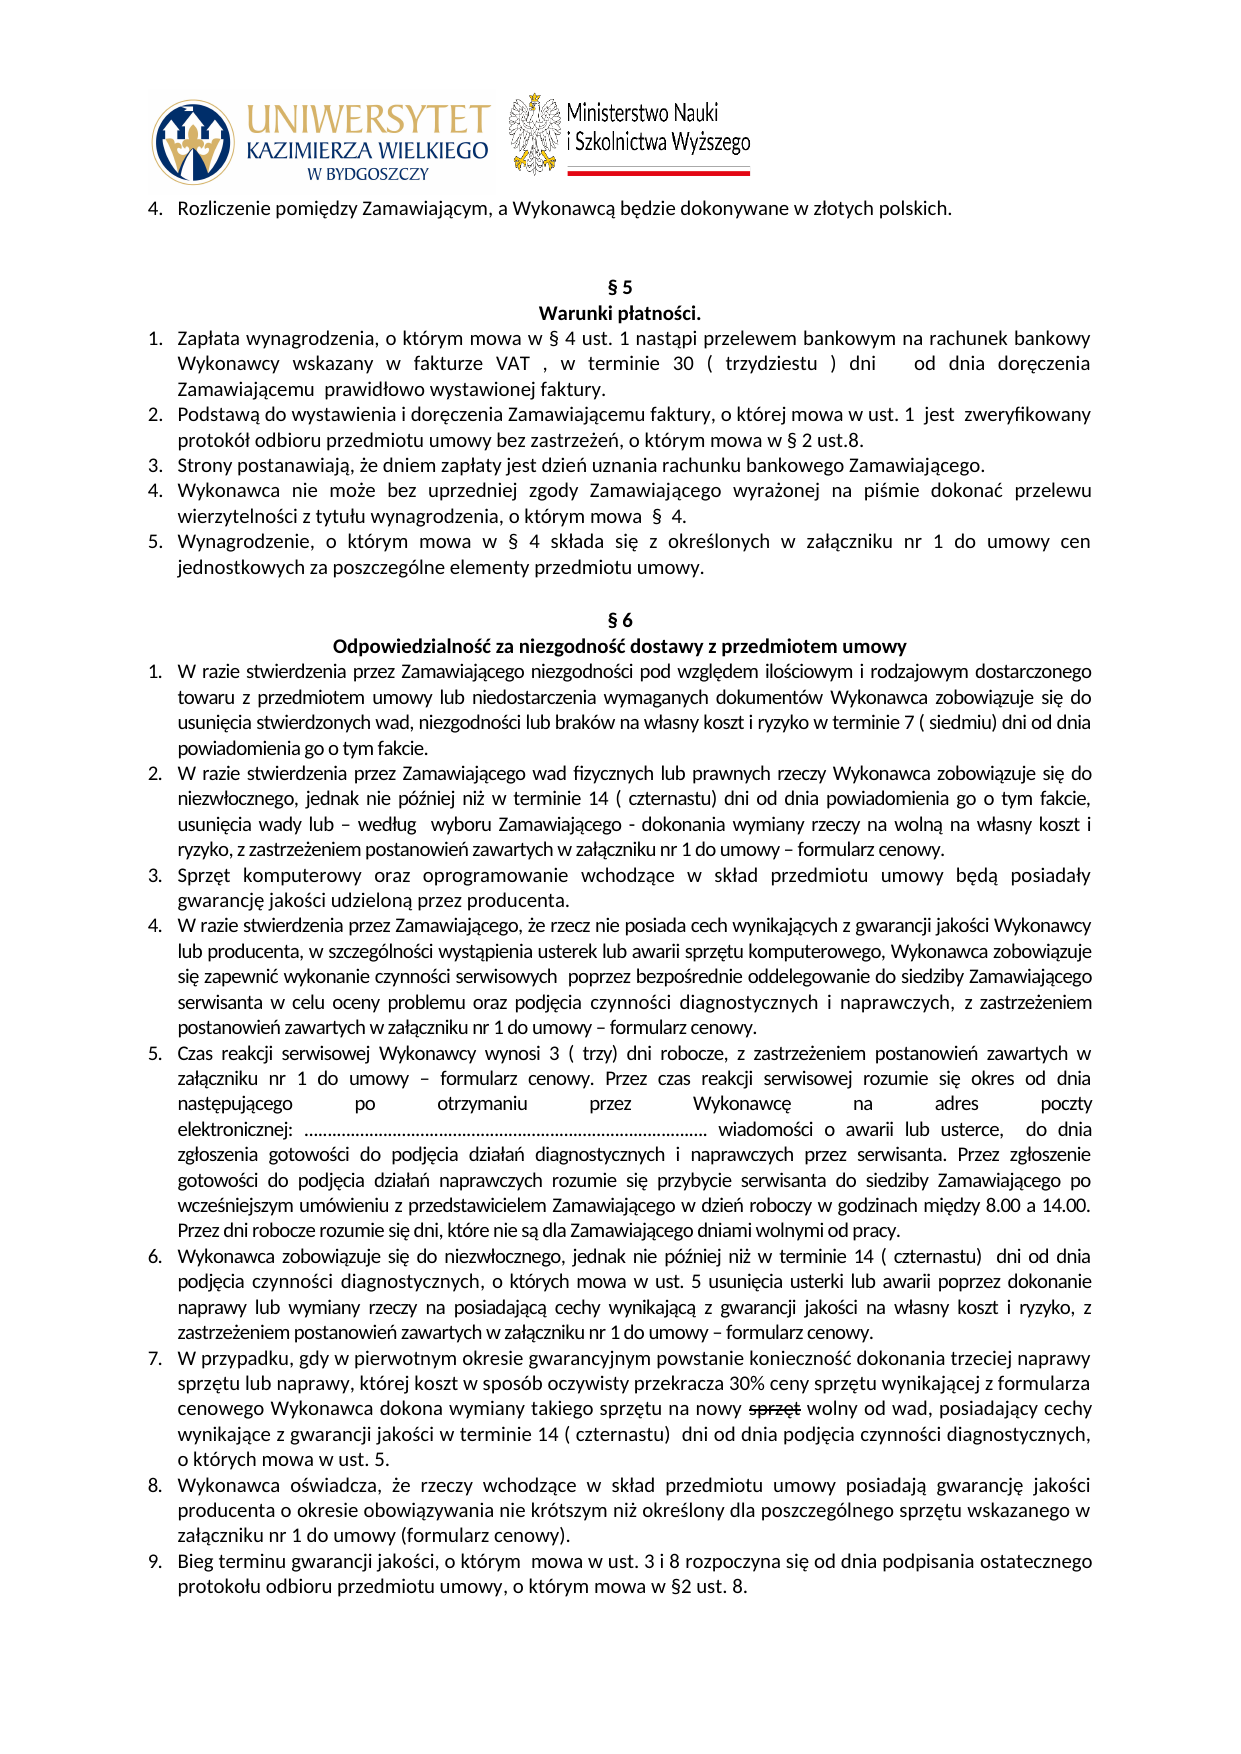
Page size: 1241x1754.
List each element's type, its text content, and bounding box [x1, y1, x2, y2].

list Rozliczenie pomiędzy Zamawiającym, a Wykonawcą będzie dokonywane w złotych polskich. [148, 195, 1093, 220]
text Warunki płatności. [148, 300, 1093, 325]
list Strony postanawiają, że dniem zapłaty jest dzień uznania rachunku bankowego Zamawiającego. [148, 452, 1093, 478]
list W razie stwierdzenia przez Zamawiającego niezgodności pod względem ilościowym i rodzajowym dostarczonego towaru z przedmiotem umowy lub niedostarczenia wymaganych dokumentów Wykonawca zobowiązuje się do usunięcia stwierdzonych wad, niezgodności lub braków na własny koszt i ryzyko w terminie 7 ( siedmiu) dni od dnia powiadomienia go o tym fakcie. [148, 658, 1093, 760]
text § 6 [148, 608, 1093, 633]
list Czas reakcji serwisowej Wykonawcy wynosi 3 ( trzy) dni robocze, z zastrzeżeniem postanowień zawartych w załączniku nr 1 do umowy – formularz cenowy. Przez czas reakcji serwisowej rozumie się okres od dnia następującego po otrzymaniu przez Wykonawcę na adres poczty elektronicznej: ....................................................................................... wiadomości o awarii lub usterce, do dnia zgłoszenia gotowości do podjęcia działań diagnostycznych i naprawczych przez serwisanta. Przez zgłoszenie gotowości do podjęcia działań naprawczych rozumie się przybycie serwisanta do siedziby Zamawiającego po wcześniejszym umówieniu z przedstawicielem Zamawiającego w dzień roboczy w godzinach między 8.00 a 14.00. Przez dni robocze rozumie się dni, które nie są dla Zamawiającego dniami wolnymi od pracy. [148, 1040, 1093, 1243]
list Wykonawca zobowiązuje się do niezwłocznego, jednak nie później niż w terminie 14 ( czternastu) dni od dnia podjęcia czynności diagnostycznych, o których mowa w ust. 5 usunięcia usterki lub awarii poprzez dokonanie naprawy lub wymiany rzeczy na posiadającą cechy wynikającą z gwarancji jakości na własny koszt i ryzyko, z zastrzeżeniem postanowień zawartych w załączniku nr 1 do umowy – formularz cenowy. [148, 1243, 1093, 1345]
list Wykonawca oświadcza, że rzeczy wchodzące w skład przedmiotu umowy posiadają gwarancję jakości producenta o okresie obowiązywania nie krótszym niż określony dla poszczególnego sprzętu wskazanego w załączniku nr 1 do umowy (formularz cenowy). [148, 1472, 1093, 1548]
list Wykonawca nie może bez uprzedniej zgody Zamawiającego wyrażonej na piśmie dokonać przelewu wierzytelności z tytułu wynagrodzenia, o którym mowa § 4. [148, 478, 1093, 528]
list W przypadku, gdy w pierwotnym okresie gwarancyjnym powstanie konieczność dokonania trzeciej naprawy sprzętu lub naprawy, której koszt w sposób oczywisty przekracza 30% ceny sprzętu wynikającej z formularza cenowego Wykonawca dokona wymiany takiego sprzętu na nowy sprzęt wolny od wad, posiadający cechy wynikające z gwarancji jakości w terminie 14 ( czternastu) dni od dnia podjęcia czynności diagnostycznych, o których mowa w ust. 5. [148, 1345, 1093, 1472]
list Podstawą do wystawienia i doręczenia Zamawiającemu faktury, o której mowa w ust. 1 jest zweryfikowany protokół odbioru przedmiotu umowy bez zastrzeżeń, o którym mowa w § 2 ust.8. [148, 401, 1093, 452]
list W razie stwierdzenia przez Zamawiającego wad fizycznych lub prawnych rzeczy Wykonawca zobowiązuje się do niezwłocznego, jednak nie później niż w terminie 14 ( czternastu) dni od dnia powiadomienia go o tym fakcie, usunięcia wady lub – według wyboru Zamawiającego - dokonania wymiany rzeczy na wolną na własny koszt i ryzyko, z zastrzeżeniem postanowień zawartych w załączniku nr 1 do umowy – formularz cenowy. [148, 760, 1093, 862]
list Wynagrodzenie, o którym mowa w § 4 składa się z określonych w załączniku nr 1 do umowy cen jednostkowych za poszczególne elementy przedmiotu umowy. [148, 528, 1093, 579]
list Zapłata wynagrodzenia, o którym mowa w § 4 ust. 1 nastąpi przelewem bankowym na rachunek bankowy Wykonawcy wskazany w fakturze VAT , w terminie 30 ( trzydziestu ) dni od dnia doręczenia Zamawiającemu prawidłowo wystawionej faktury. [148, 325, 1093, 401]
list Bieg terminu gwarancji jakości, o którym mowa w ust. 3 i 8 rozpoczyna się od dnia podpisania ostatecznego protokołu odbioru przedmiotu umowy, o którym mowa w §2 ust. 8. [148, 1548, 1093, 1599]
text § 5 [148, 274, 1093, 300]
list W razie stwierdzenia przez Zamawiającego, że rzecz nie posiada cech wynikających z gwarancji jakości Wykonawcy lub producenta, w szczególności wystąpienia usterek lub awarii sprzętu komputerowego, Wykonawca zobowiązuje się zapewnić wykonanie czynności serwisowych poprzez bezpośrednie oddelegowanie do siedziby Zamawiającego serwisanta w celu oceny problemu oraz podjęcia czynności diagnostycznych i naprawczych, z zastrzeżeniem postanowień zawartych w załączniku nr 1 do umowy – formularz cenowy. [148, 913, 1093, 1040]
picture [147, 73, 763, 195]
list Sprzęt komputerowy oraz oprogramowanie wchodzące w skład przedmiotu umowy będą posiadały gwarancję jakości udzieloną przez producenta. [148, 862, 1093, 913]
text Odpowiedzialność za niezgodność dostawy z przedmiotem umowy [148, 633, 1093, 658]
